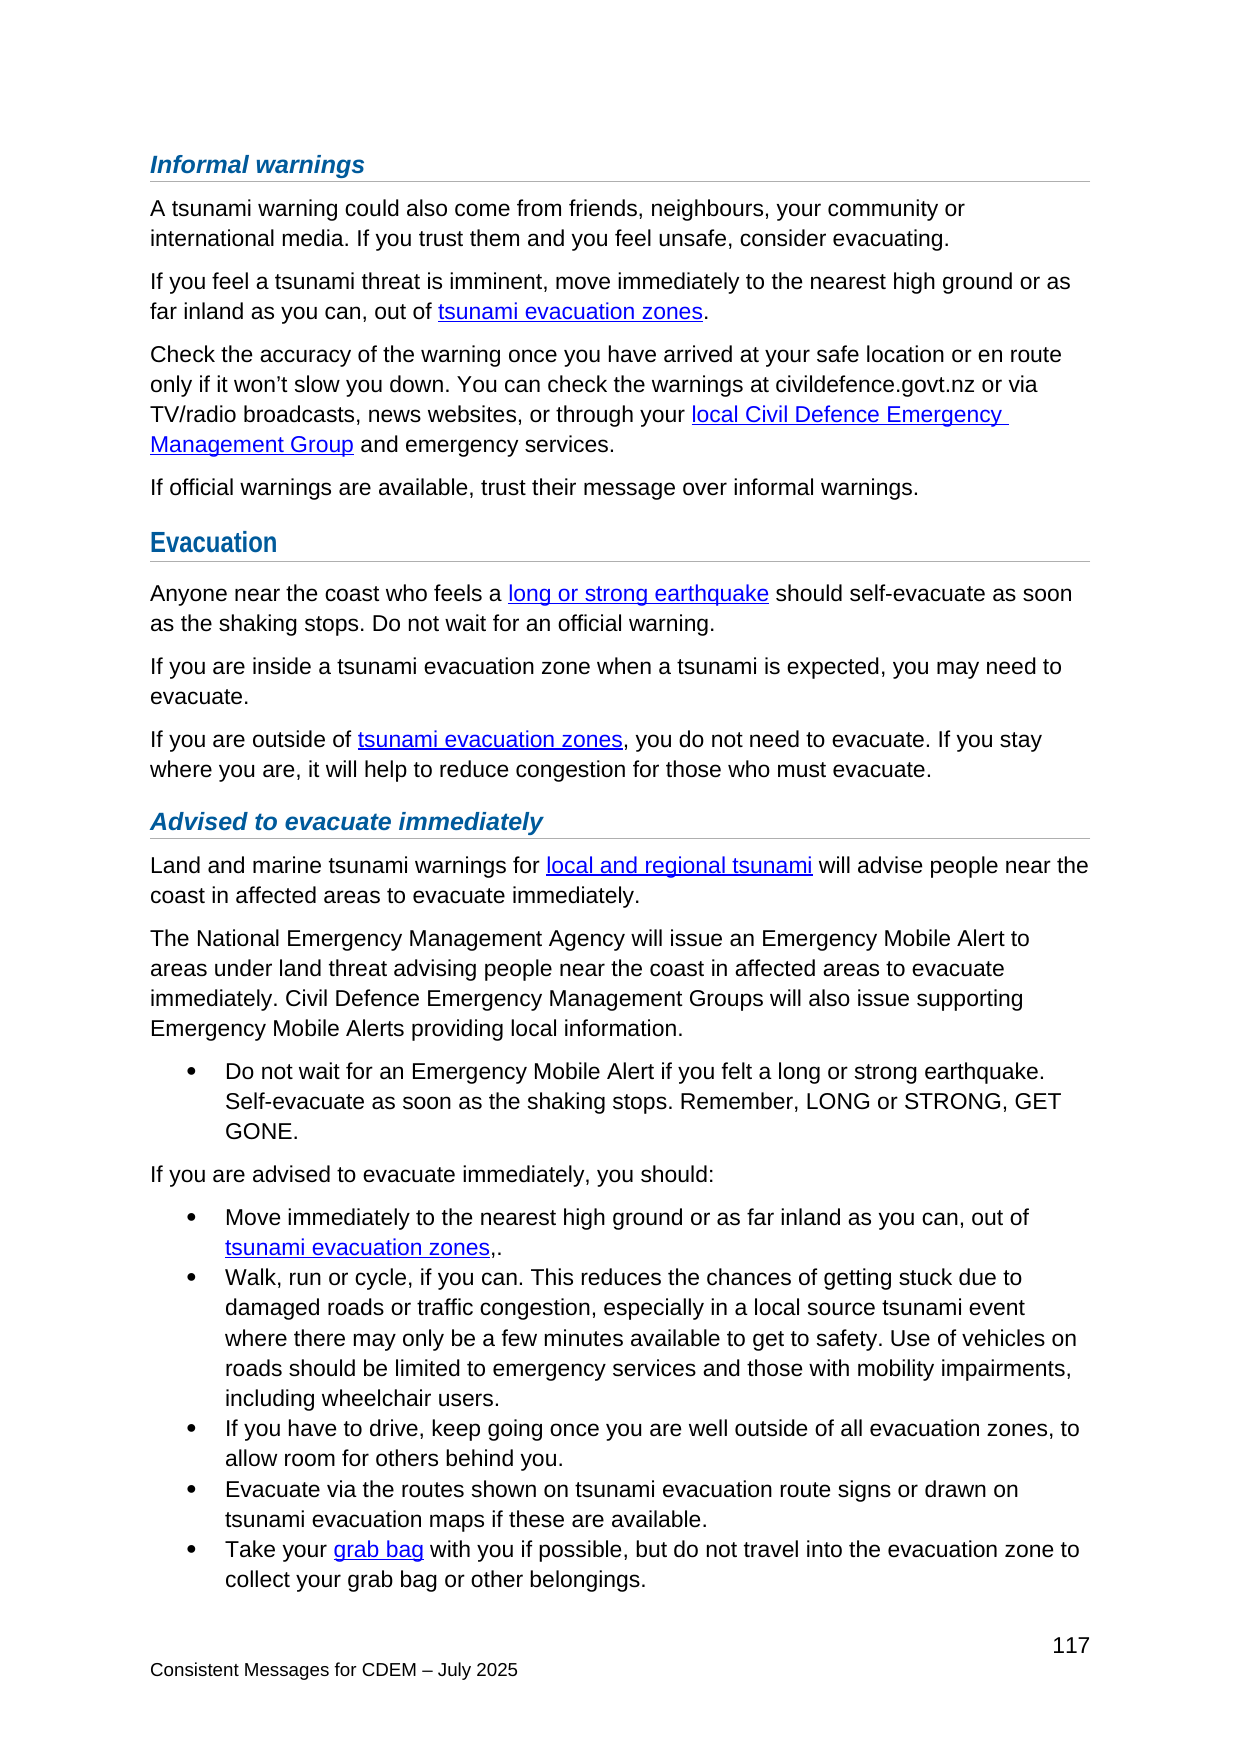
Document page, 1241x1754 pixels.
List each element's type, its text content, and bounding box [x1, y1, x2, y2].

text If you are outside of tsunami evacuation zones, you do not need to evacuate. If you stay where you are, it will help to reduce congestion for those who must evacuate. [150, 726, 1090, 782]
text Check the accuracy of the warning once you have arrived at your safe location or en route only if it won’t slow you down. You can check the warnings at civildefence.govt.nz or via TV/radio broadcasts, news websites, or through your local Civil Defence Emergency Management Group and emergency services. [150, 341, 1090, 458]
list Take your grab bag with you if possible, but do not travel into the evacuation zone to collect your grab bag or other belongings. [187, 1536, 1090, 1593]
subtitle Informal warnings [150, 150, 1090, 181]
list If you have to drive, keep going once you are well outside of all evacuation zones, to allow room for others behind you. [187, 1415, 1090, 1472]
subtitle Advised to evacuate immediately [150, 807, 1090, 838]
list Move immediately to the nearest high ground or as far inland as you can, out of tsunami evacuation zones,. [187, 1204, 1090, 1260]
text If you are inside a tsunami evacuation zone when a tsunami is expected, you may need to evacuate. [150, 653, 1090, 709]
text If official warnings are available, trust their message over informal warnings. [150, 474, 1090, 500]
list Do not wait for an Emergency Mobile Alert if you felt a long or strong earthquake. Self-evacuate as soon as the shaking stops. Remember, LONG or STRONG, GET GONE. [187, 1058, 1090, 1145]
text A tsunami warning could also come from friends, neighbours, your community or international media. If you trust them and you feel unsafe, consider evacuating. [150, 195, 1090, 251]
list Walk, run or cycle, if you can. This reduces the chances of getting stuck due to damaged roads or traffic congestion, especially in a local source tsunami event where there may only be a few minutes available to get to safety. Use of vehicles on roads should be limited to emergency services and those with mobility impairments, including wheelchair users. [187, 1264, 1090, 1411]
text The National Emergency Management Agency will issue an Emergency Mobile Alert to areas under land threat advising people near the coast in affected areas to evacuate immediately. Civil Defence Emergency Management Groups will also issue supporting Emergency Mobile Alerts providing local information. [150, 924, 1090, 1042]
list Evacuate via the routes shown on tsunami evacuation route signs or drawn on tsunami evacuation maps if these are available. [187, 1476, 1090, 1532]
text Anyone near the coast who feels a long or strong earthquake should self-evacuate as soon as the shaking stops. Do not wait for an official warning. [150, 580, 1090, 636]
text If you are advised to evacuate immediately, you should: [150, 1161, 1090, 1187]
text If you feel a tsunami threat is imminent, move immediately to the nearest high ground or as far inland as you can, out of tsunami evacuation zones. [150, 268, 1090, 324]
text Land and marine tsunami warnings for local and regional tsunami will advise people near the coast in affected areas to evacuate immediately. [150, 852, 1090, 908]
subtitle Evacuation [150, 525, 1090, 561]
